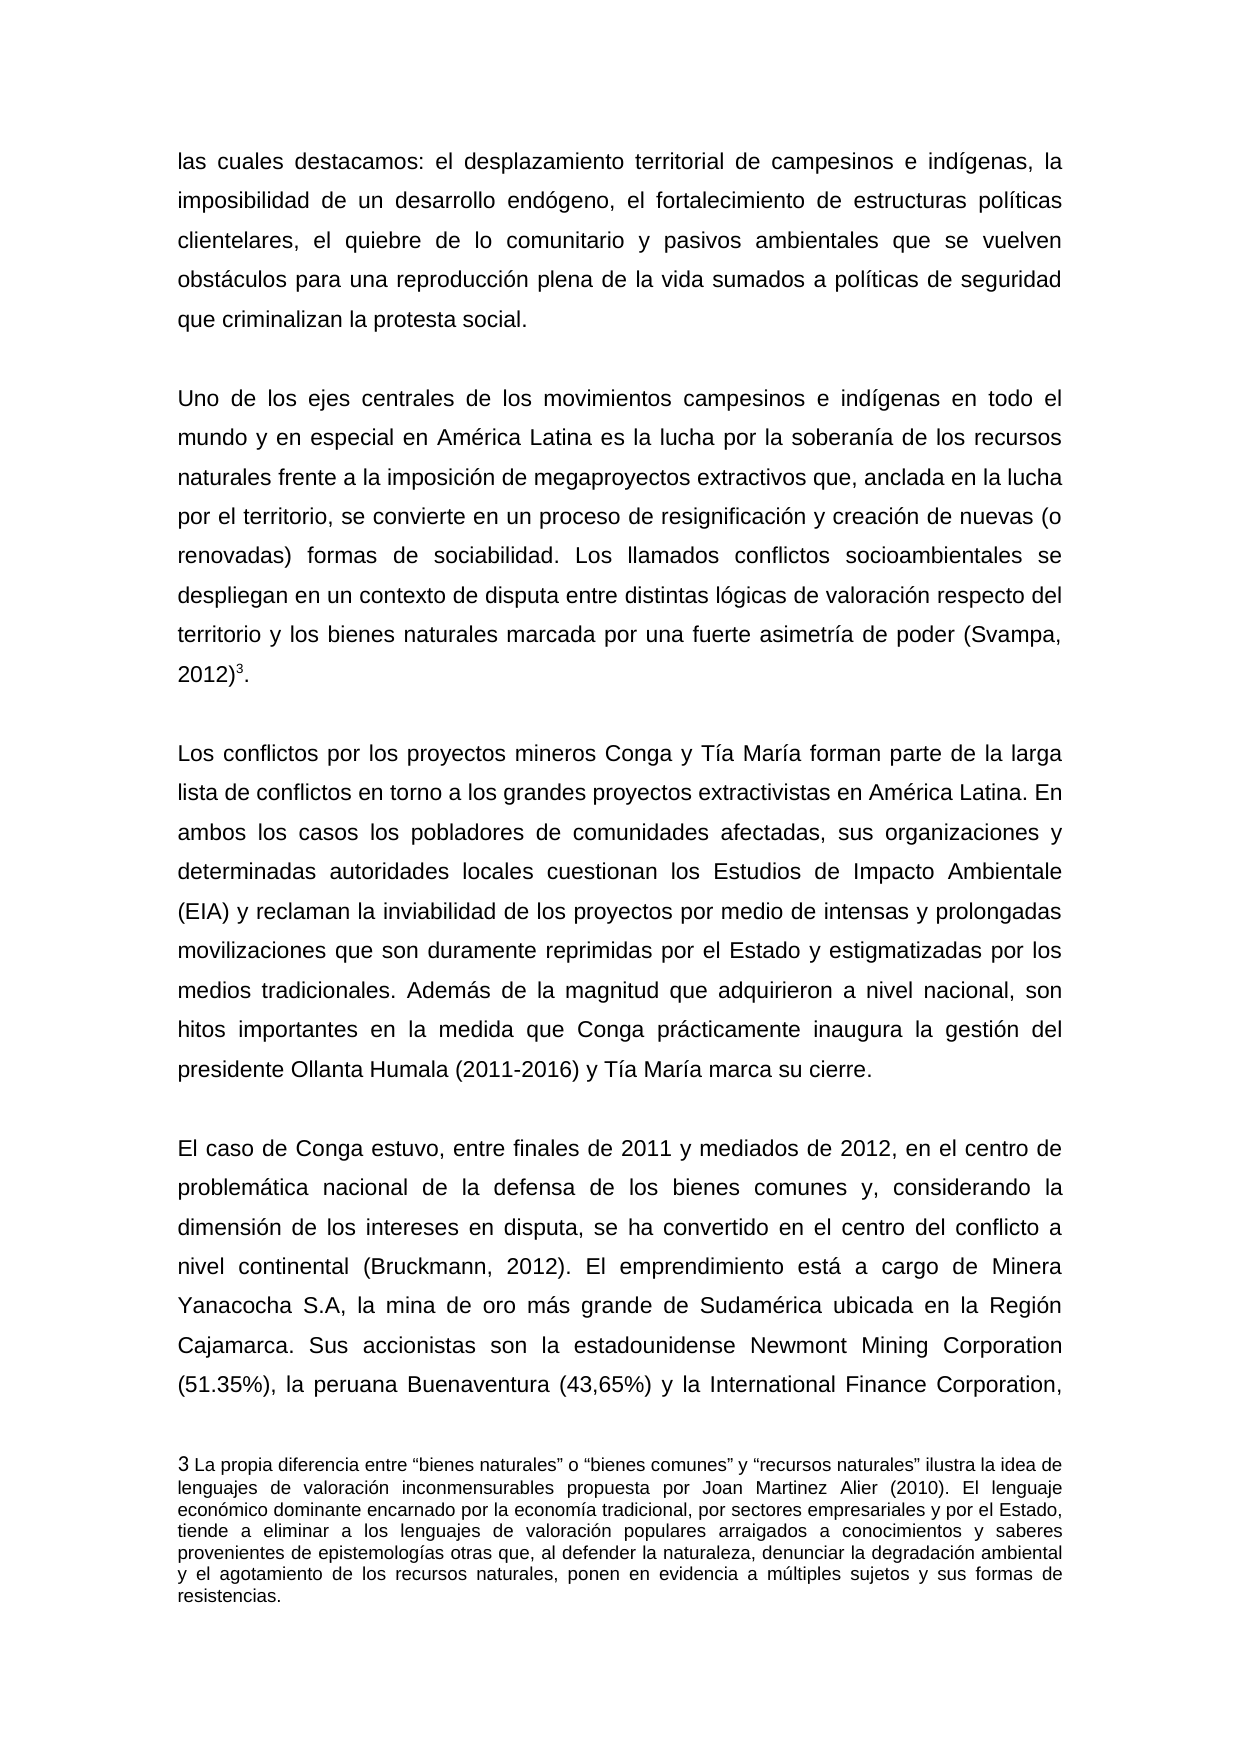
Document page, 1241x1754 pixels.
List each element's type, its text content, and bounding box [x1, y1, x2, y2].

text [177, 1134, 1063, 1398]
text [177, 148, 1063, 332]
text Los conflictos por los proyectos mineros Conga y Tía María forman parte de la larga lista de conflictos en torno a los grandes proyectos extractivistas en América Latina. En ambos los casos los pobladores de comunidades afectadas, sus organizaciones y determinadas autoridades locales cuestionan los Estudios de Impacto Ambientale (EIA) y reclaman la inviabilidad de los proyectos por medio de intensas y prolongadas movilizaciones que son duramente reprimidas por el Estado y estigmatizadas por los medios tradicionales. Además de la magnitud que adquirieron a nivel nacional, son hitos importantes en la medida que Conga prácticamente inaugura la gestión del presidente Ollanta Humala (2011-2016) y Tía María marca su cierre. [177, 740, 1063, 1082]
text Uno de los ejes centrales de los movimientos campesinos e indígenas en todo el mundo y en especial en América Latina es la lucha por la soberanía de los recursos naturales frente a la imposición de megaproyectos extractivos que, anclada en la lucha por el territorio, se convierte en un proceso de resignificación y creación de nuevas (o renovadas) formas de sociabilidad. Los llamados conflictos socioambientales se despliegan en un contexto de disputa entre distintas lógicas de valoración respecto del territorio y los bienes naturales marcada por una fuerte asimetría de poder (Svampa, 2012). [177, 384, 1063, 687]
